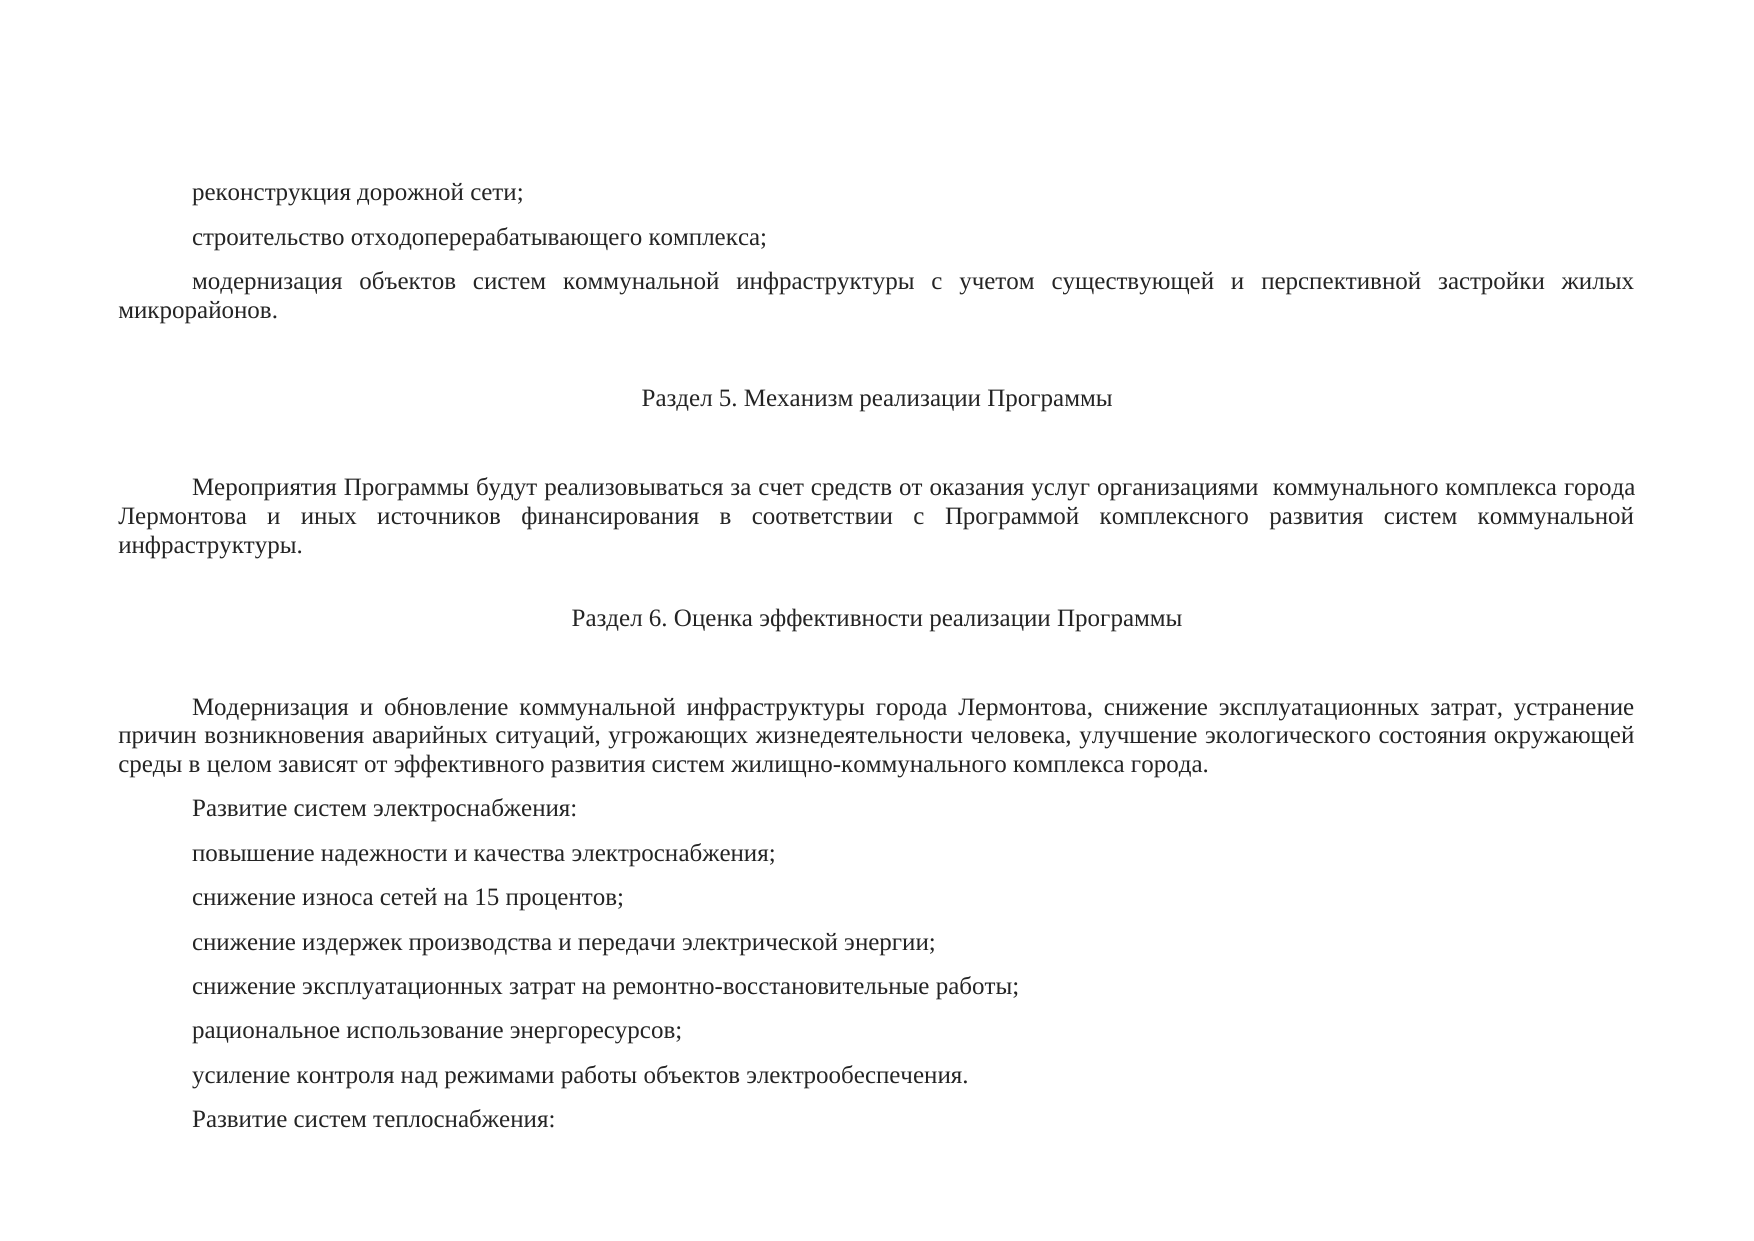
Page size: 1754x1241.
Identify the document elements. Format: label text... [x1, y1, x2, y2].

text усиление контроля над режимами работы объектов электрообеспечения. [118, 1060, 1636, 1088]
text строительство отходоперерабатывающего комплекса; [118, 222, 1636, 250]
text Модернизация и обновление коммунальной инфраструктуры города Лермонтова, снижение эксплуатационных затрат, устранение причин возникновения аварийных ситуаций, угрожающих жизнедеятельности человека, улучшение экологического состояния окружающей среды в целом зависят от эффективного развития систем жилищно-коммунального комплекса города. [118, 692, 1636, 778]
text рациональное использование энергоресурсов; [118, 1015, 1636, 1044]
text Мероприятия Программы будут реализовываться за счет средств от оказания услуг организациями коммунального комплекса города Лермонтова и иных источников финансирования в соответствии с Программой комплексного развития систем коммунальной инфраструктуры. [118, 472, 1636, 558]
text Раздел 5. Механизм реализации Программы [118, 383, 1636, 412]
text повышение надежности и качества электроснабжения; [118, 838, 1636, 867]
text снижение износа сетей на 15 процентов; [118, 882, 1636, 911]
text Раздел 6. Оценка эффективности реализации Программы [118, 603, 1636, 632]
text Развитие систем электроснабжения: [118, 793, 1636, 822]
text снижение эксплуатационных затрат на ремонтно-восстановительные работы; [118, 971, 1636, 1000]
text снижение издержек производства и передачи электрической энергии; [118, 927, 1636, 955]
text Развитие систем теплоснабжения: [118, 1104, 1636, 1133]
text модернизация объектов систем коммунальной инфраструктуры с учетом существующей и перспективной застройки жилых микрорайонов. [118, 266, 1636, 323]
text реконструкция дорожной сети; [118, 177, 1636, 206]
